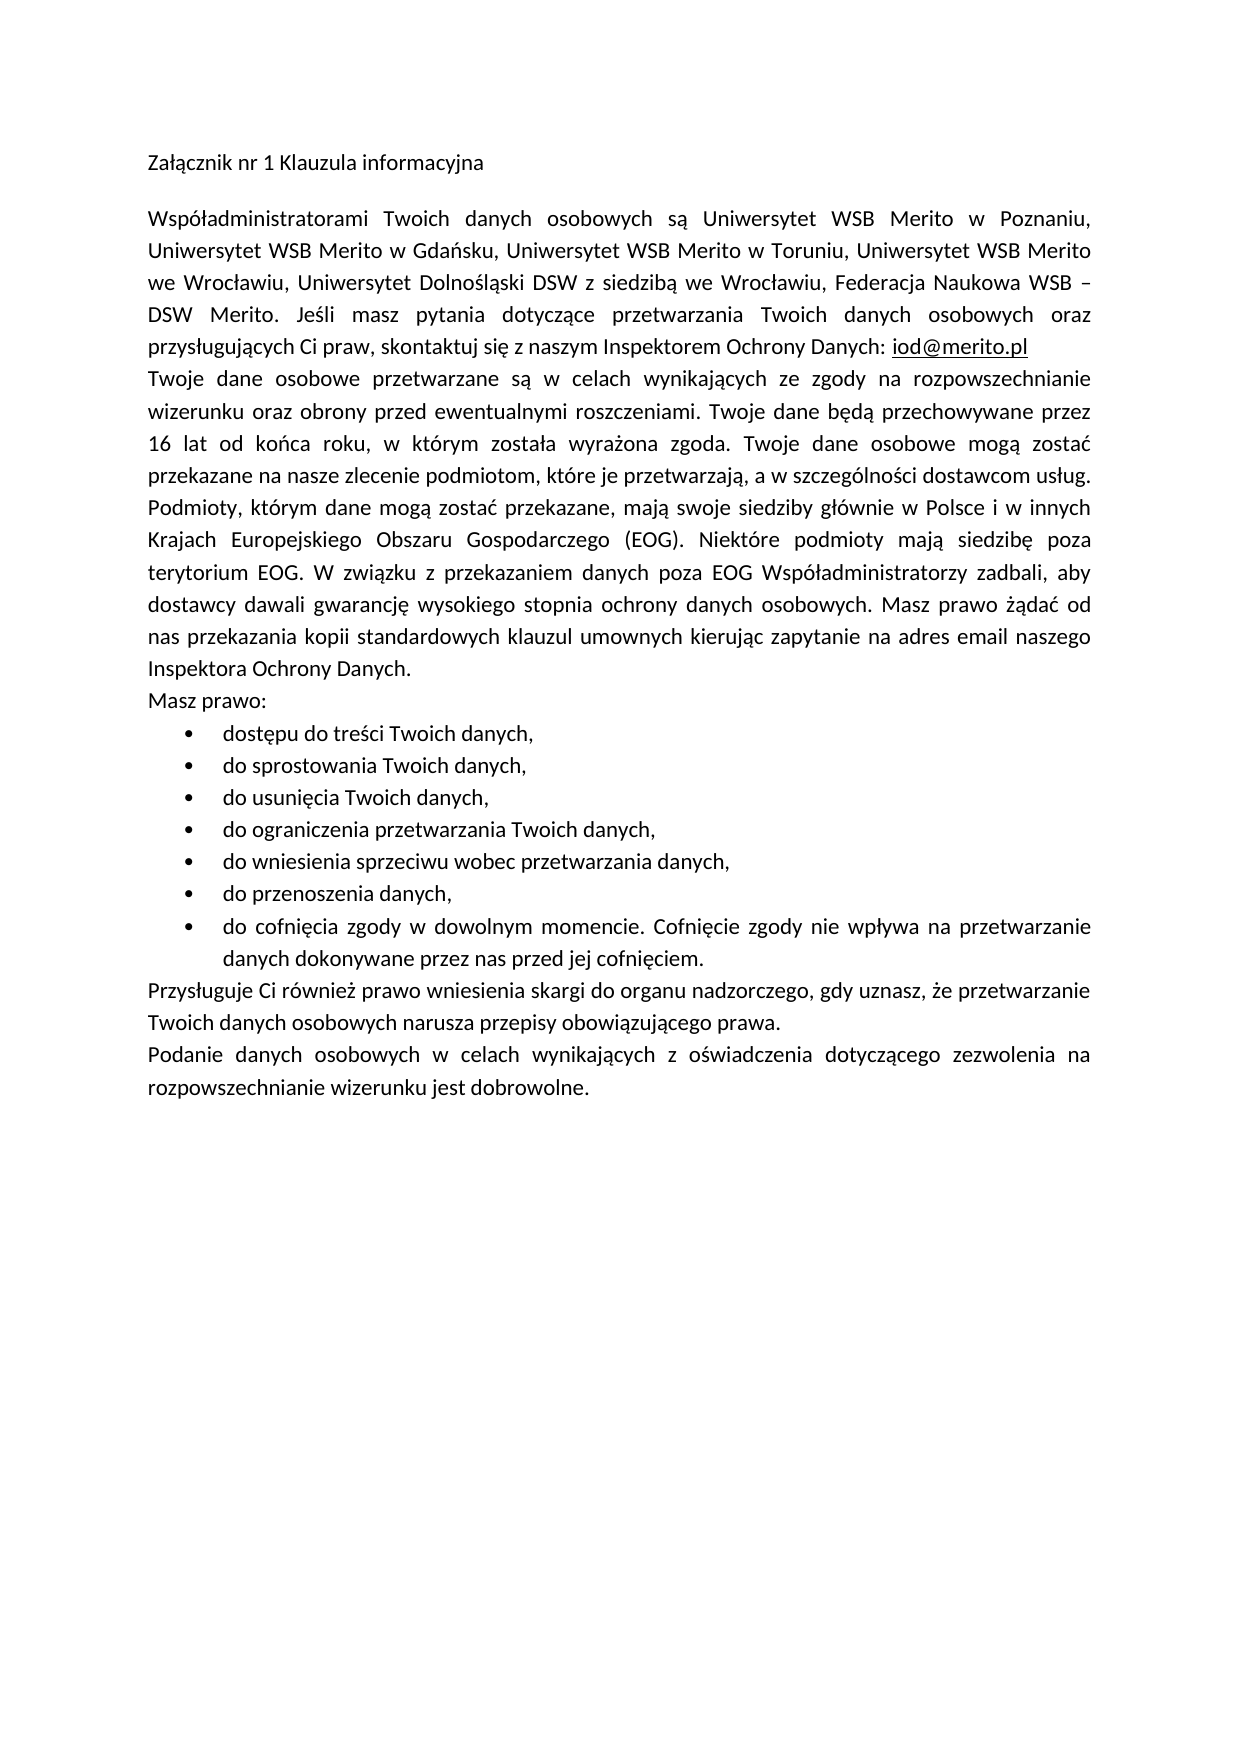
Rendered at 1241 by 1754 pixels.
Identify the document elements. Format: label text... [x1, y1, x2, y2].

list dostępu do treści Twoich danych, [185, 719, 1093, 747]
list do cofnięcia zgody w dowolnym momencie. Cofnięcie zgody nie wpływa na przetwarzanie danych dokonywane przez nas przed jej cofnięciem. [185, 912, 1093, 972]
text Załącznik nr 1 Klauzula informacyjna [148, 148, 1093, 176]
list do ograniczenia przetwarzania Twoich danych, [185, 815, 1093, 843]
text Przysługuje Ci również prawo wniesienia skargi do organu nadzorczego, gdy uznasz, że przetwarzanie Twoich danych osobowych narusza przepisy obowiązującego prawa. [148, 976, 1093, 1036]
text Podanie danych osobowych w celach wynikających z oświadczenia dotyczącego zezwolenia na rozpowszechnianie wizerunku jest dobrowolne. [148, 1041, 1093, 1101]
list do usunięcia Twoich danych, [185, 783, 1093, 811]
list do sprostowania Twoich danych, [185, 751, 1093, 779]
text Współadministratorami Twoich danych osobowych są Uniwersytet WSB Merito w Poznaniu, Uniwersytet WSB Merito w Gdańsku, Uniwersytet WSB Merito w Toruniu, Uniwersytet WSB Merito we Wrocławiu, Uniwersytet Dolnośląski DSW z siedzibą we Wrocławiu, Federacja Naukowa WSB – DSW Merito. Jeśli masz pytania dotyczące przetwarzania Twoich danych osobowych oraz przysługujących Ci praw, skontaktuj się z naszym Inspektorem Ochrony Danych: iod@merito.pl [148, 204, 1093, 360]
text Masz prawo: [148, 686, 1093, 714]
text Twoje dane osobowe przetwarzane są w celach wynikających ze zgody na rozpowszechnianie wizerunku oraz obrony przed ewentualnymi roszczeniami. Twoje dane będą przechowywane przez 16 lat od końca roku, w którym została wyrażona zgoda. Twoje dane osobowe mogą zostać przekazane na nasze zlecenie podmiotom, które je przetwarzają, a w szczególności dostawcom usług. Podmioty, którym dane mogą zostać przekazane, mają swoje siedziby głównie w Polsce i w innych Krajach Europejskiego Obszaru Gospodarczego (EOG). Niektóre podmioty mają siedzibę poza terytorium EOG. W związku z przekazaniem danych poza EOG Współadministratorzy zadbali, aby dostawcy dawali gwarancję wysokiego stopnia ochrony danych osobowych. Masz prawo żądać od nas przekazania kopii standardowych klauzul umownych kierując zapytanie na adres email naszego Inspektora Ochrony Danych. [148, 364, 1093, 682]
list do wniesienia sprzeciwu wobec przetwarzania danych, [185, 847, 1093, 875]
list do przenoszenia danych, [185, 879, 1093, 908]
